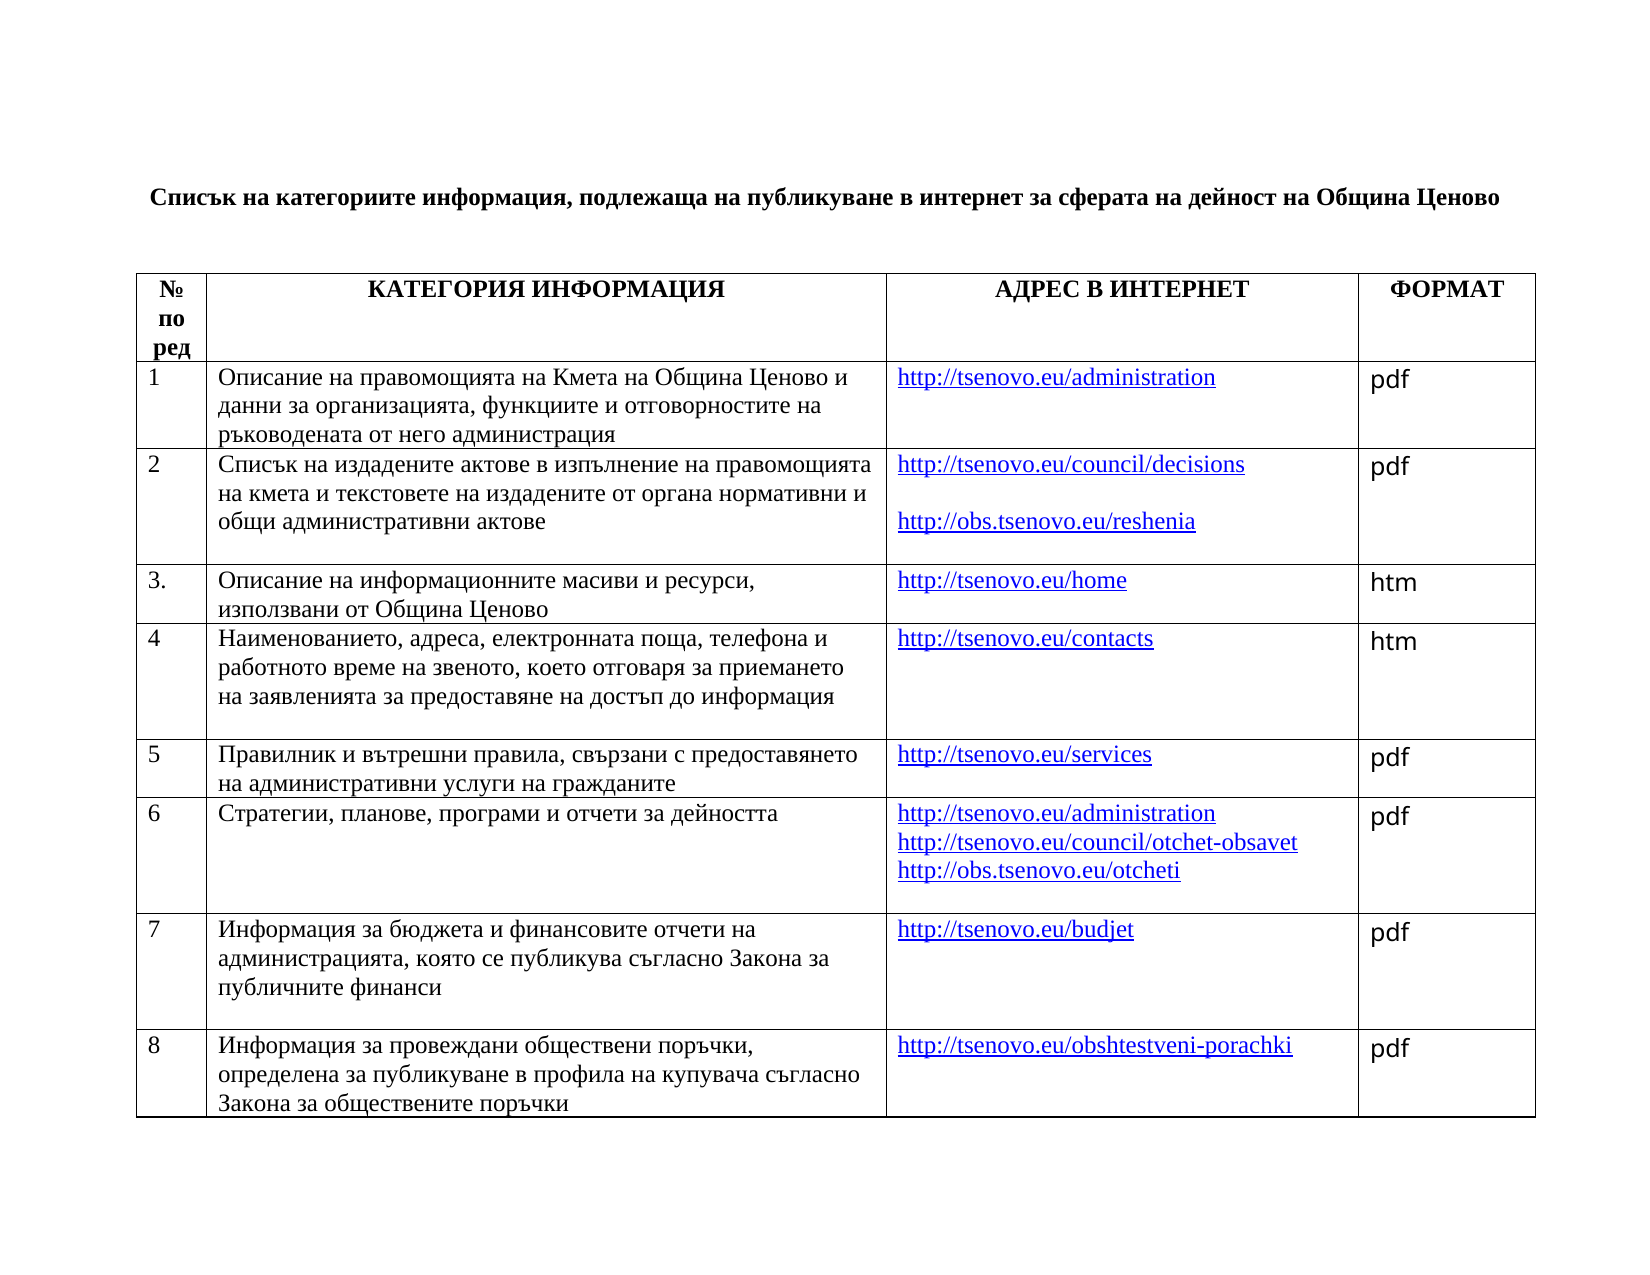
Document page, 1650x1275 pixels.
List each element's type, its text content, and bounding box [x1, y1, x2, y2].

table_cell 2 [137, 449, 206, 564]
table_cell Правилник и вътрешни правила, свързани с предоставянето на административни услуги на гражданите [207, 740, 886, 797]
table_cell 4 [137, 624, 206, 738]
table_cell 8 [137, 1030, 206, 1116]
table_cell Описание на информационните масиви и ресурси, използвани от Община Ценово [207, 565, 886, 622]
table_cell pdf [1359, 914, 1535, 1029]
table_cell 6 [137, 798, 206, 913]
table_cell htm [1359, 624, 1535, 738]
table_cell http://tsenovo.eu/administration http://tsenovo.eu/council/otchet-obsavet http://obs.tsenovo.eu/otcheti [887, 798, 1358, 913]
table_cell http://tsenovo.eu/services [887, 740, 1358, 797]
table_cell pdf [1359, 449, 1535, 564]
table_cell Списък на издадените актове в изпълнение на правомощията на кмета и текстовете на издадените от органа нормативни и общи административни актове [207, 449, 886, 564]
table_cell htm [1359, 565, 1535, 622]
text Списък на категориите информация, подлежаща на публикуване в интернет за сферата на дейност на Община Ценово [148, 182, 1502, 211]
table_cell Описание на правомощията на Кмета на Община Ценово и данни за организацията, функциите и отговорностите на ръководената от него администрация [207, 362, 886, 448]
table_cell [207, 1030, 886, 1116]
table_cell Информация за бюджета и финансовите отчети на администрацията, която се публикува съгласно Закона за публичните финанси [207, 914, 886, 1029]
table_header ФОРМАТ [1359, 274, 1535, 361]
table_header КАТЕГОРИЯ ИНФОРМАЦИЯ [207, 274, 886, 361]
table_cell Наименованието, адреса, електронната поща, телефона и работното време на звеното, което отговаря за приемането на заявленията за предоставяне на достъп до информация [207, 624, 886, 738]
table_cell 3. [137, 565, 206, 622]
table_header № по ред [137, 274, 206, 361]
table_cell http://tsenovo.eu/council/decisions http://obs.tsenovo.eu/reshenia [887, 449, 1358, 564]
table_cell 7 [137, 914, 206, 1029]
table_cell 5 [137, 740, 206, 797]
table_cell http://tsenovo.eu/home [887, 565, 1358, 622]
table_cell http://tsenovo.eu/contacts [887, 624, 1358, 738]
table_cell Стратегии, планове, програми и отчети за дейността [207, 798, 886, 913]
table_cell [887, 1030, 1358, 1116]
table_cell pdf [1359, 362, 1535, 448]
table_cell http://tsenovo.eu/administration [887, 362, 1358, 448]
table_header АДРЕС В ИНТЕРНЕТ [887, 274, 1358, 361]
table_cell pdf [1359, 798, 1535, 913]
table_cell 1 [137, 362, 206, 448]
table_cell pdf [1359, 740, 1535, 797]
table_cell http://tsenovo.eu/budjet [887, 914, 1358, 1029]
table_cell pdf [1359, 1030, 1535, 1116]
